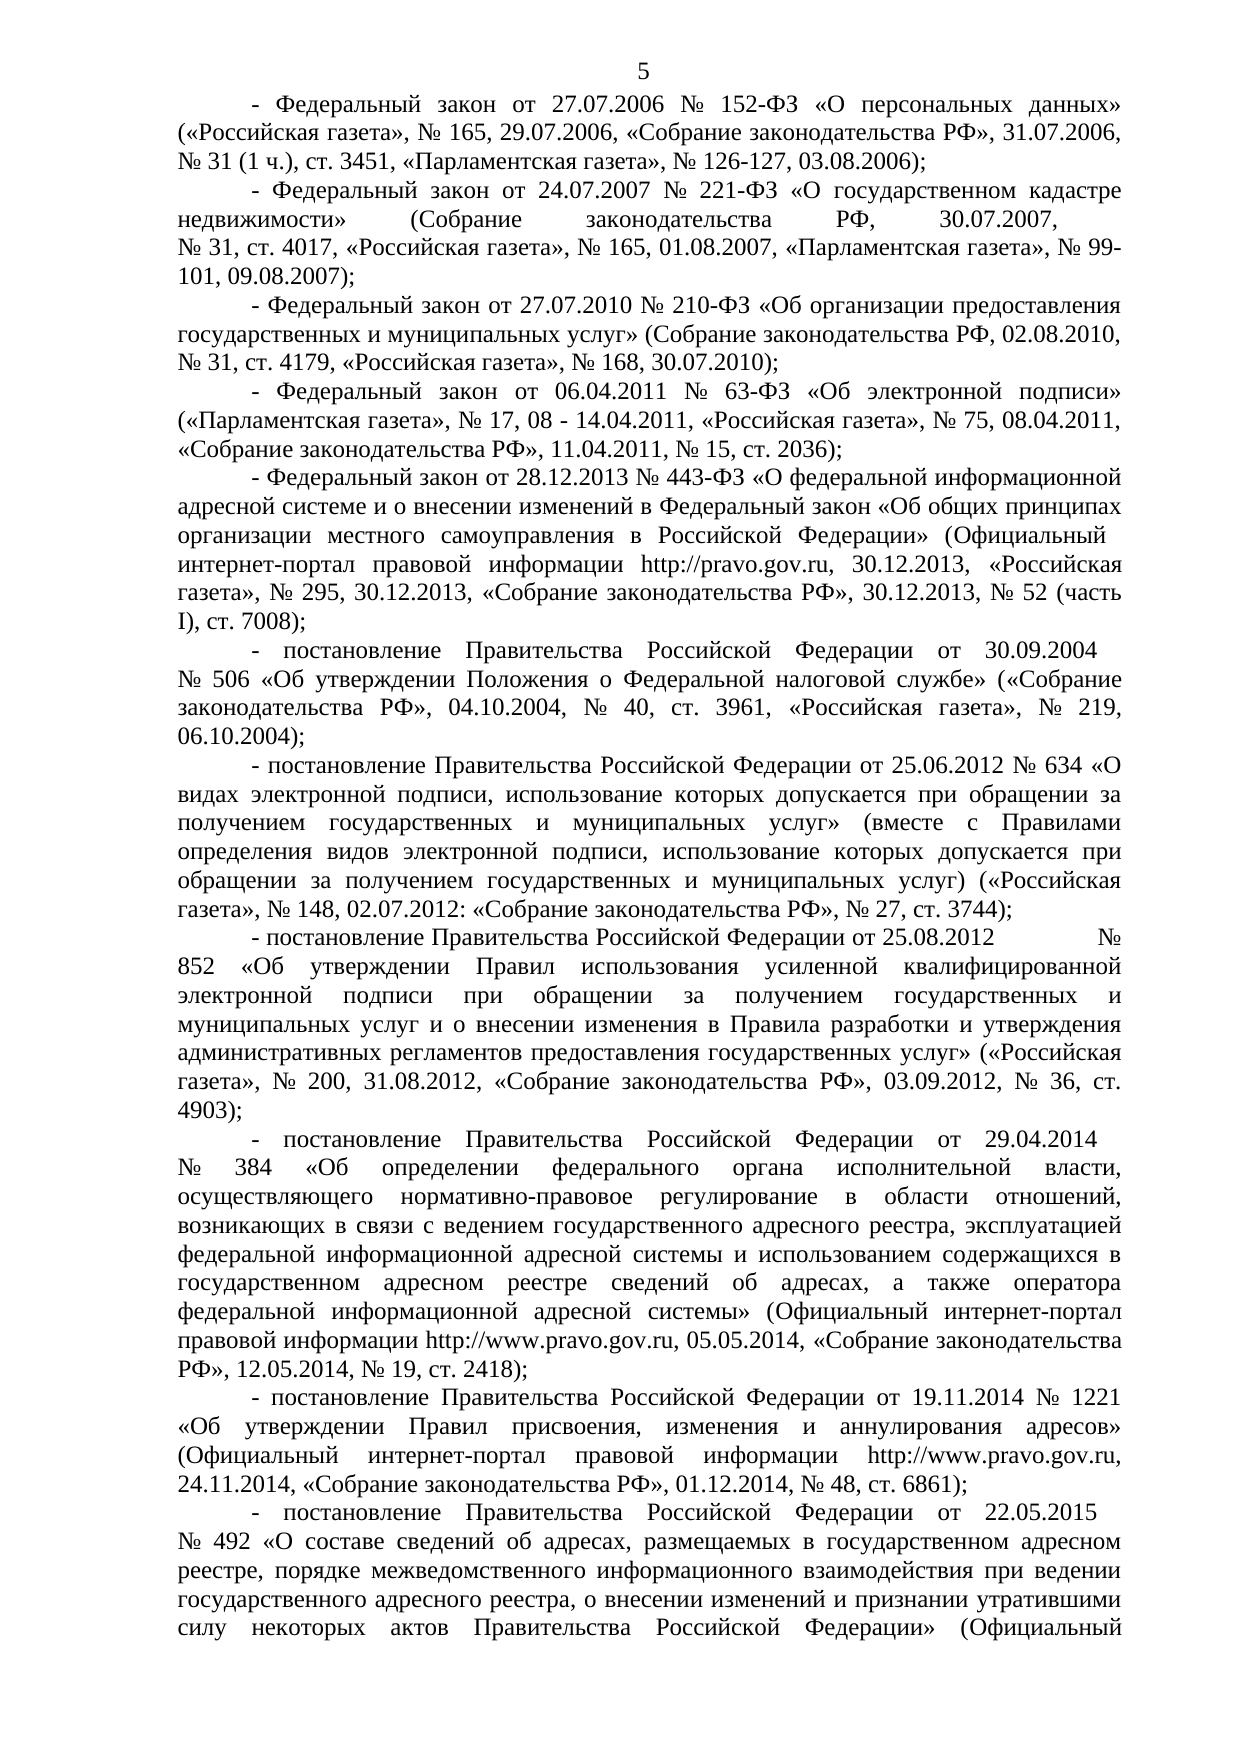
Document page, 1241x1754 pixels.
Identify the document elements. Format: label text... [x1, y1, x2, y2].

text - Федеральный закон от 06.04.2011 № 63-ФЗ «Об электронной подписи» («Парламентская газета», № 17, 08 - 14.04.2011, «Российская газета», № 75, 08.04.2011, «Собрание законодательства РФ», 11.04.2011, № 15, ст. 2036); [177, 376, 1122, 462]
text - Федеральный закон от 27.07.2006 № 152-ФЗ «О персональных данных» («Российская газета», № 165, 29.07.2006, «Собрание законодательства РФ», 31.07.2006, № 31 (1 ч.), ст. 3451, «Парламентская газета», № 126-127, 03.08.2006); [177, 89, 1122, 175]
text - Федеральный закон от 28.12.2013 № 443-ФЗ «О федеральной информационной адресной системе и о внесении изменений в Федеральный закон «Об общих принципах организации местного самоуправления в Российской Федерации» (Официальный интернет-портал правовой информации http://pravo.gov.ru, 30.12.2013, «Российская газета», № 295, 30.12.2013, «Собрание законодательства РФ», 30.12.2013, № 52 (часть I), ст. 7008); [177, 462, 1122, 635]
text - постановление Правительства Российской Федерации от 19.11.2014 № 1221 «Об утверждении Правил присвоения, изменения и аннулирования адресов» (Официальный интернет-портал правовой информации http://www.pravo.gov.ru, 24.11.2014, «Собрание законодательства РФ», 01.12.2014, № 48, ст. 6861); [177, 1382, 1122, 1497]
text - постановление Правительства Российской Федерации от 30.09.2004 № 506 «Об утверждении Положения о Федеральной налоговой службе» («Собрание законодательства РФ», 04.10.2004, № 40, ст. 3961, «Российская газета», № 219, 06.10.2004); [177, 635, 1122, 750]
text - Федеральный закон от 27.07.2010 № 210-ФЗ «Об организации предоставления государственных и муниципальных услуг» (Собрание законодательства РФ, 02.08.2010, № 31, ст. 4179, «Российская газета», № 168, 30.07.2010); [177, 290, 1122, 376]
text - постановление Правительства Российской Федерации от 25.06.2012 № 634 «О видах электронной подписи, использование которых допускается при обращении за получением государственных и муниципальных услуг» (вместе с Правилами определения видов электронной подписи, использование которых допускается при обращении за получением государственных и муниципальных услуг) («Российская газета», № 148, 02.07.2012: «Собрание законодательства РФ», № 27, ст. 3744); [177, 750, 1122, 922]
text - постановление Правительства Российской Федерации от 29.04.2014 № 384 «Об определении федерального органа исполнительной власти, осуществляющего нормативно-правовое регулирование в области отношений, возникающих в связи с ведением государственного адресного реестра, эксплуатацией федеральной информационной адресной системы и использованием содержащихся в государственном адресном реестре сведений об адресах, а также оператора федеральной информационной адресной системы» (Официальный интернет-портал правовой информации http://www.pravo.gov.ru, 05.05.2014, «Собрание законодательства РФ», 12.05.2014, № 19, ст. 2418); [177, 1124, 1122, 1382]
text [177, 1497, 1122, 1641]
text - постановление Правительства Российской Федерации от 25.08.2012 № 852 «Об утверждении Правил использования усиленной квалифицированной электронной подписи при обращении за получением государственных и муниципальных услуг и о внесении изменения в Правила разработки и утверждения административных регламентов предоставления государственных услуг» («Российская газета», № 200, 31.08.2012, «Собрание законодательства РФ», 03.09.2012, № 36, ст. 4903); [177, 922, 1122, 1124]
text - Федеральный закон от 24.07.2007 № 221-ФЗ «О государственном кадастре недвижимости» (Собрание законодательства РФ, 30.07.2007, № 31, ст. 4017, «Российская газета», № 165, 01.08.2007, «Парламентская газета», № 99-101, 09.08.2007); [177, 175, 1122, 290]
